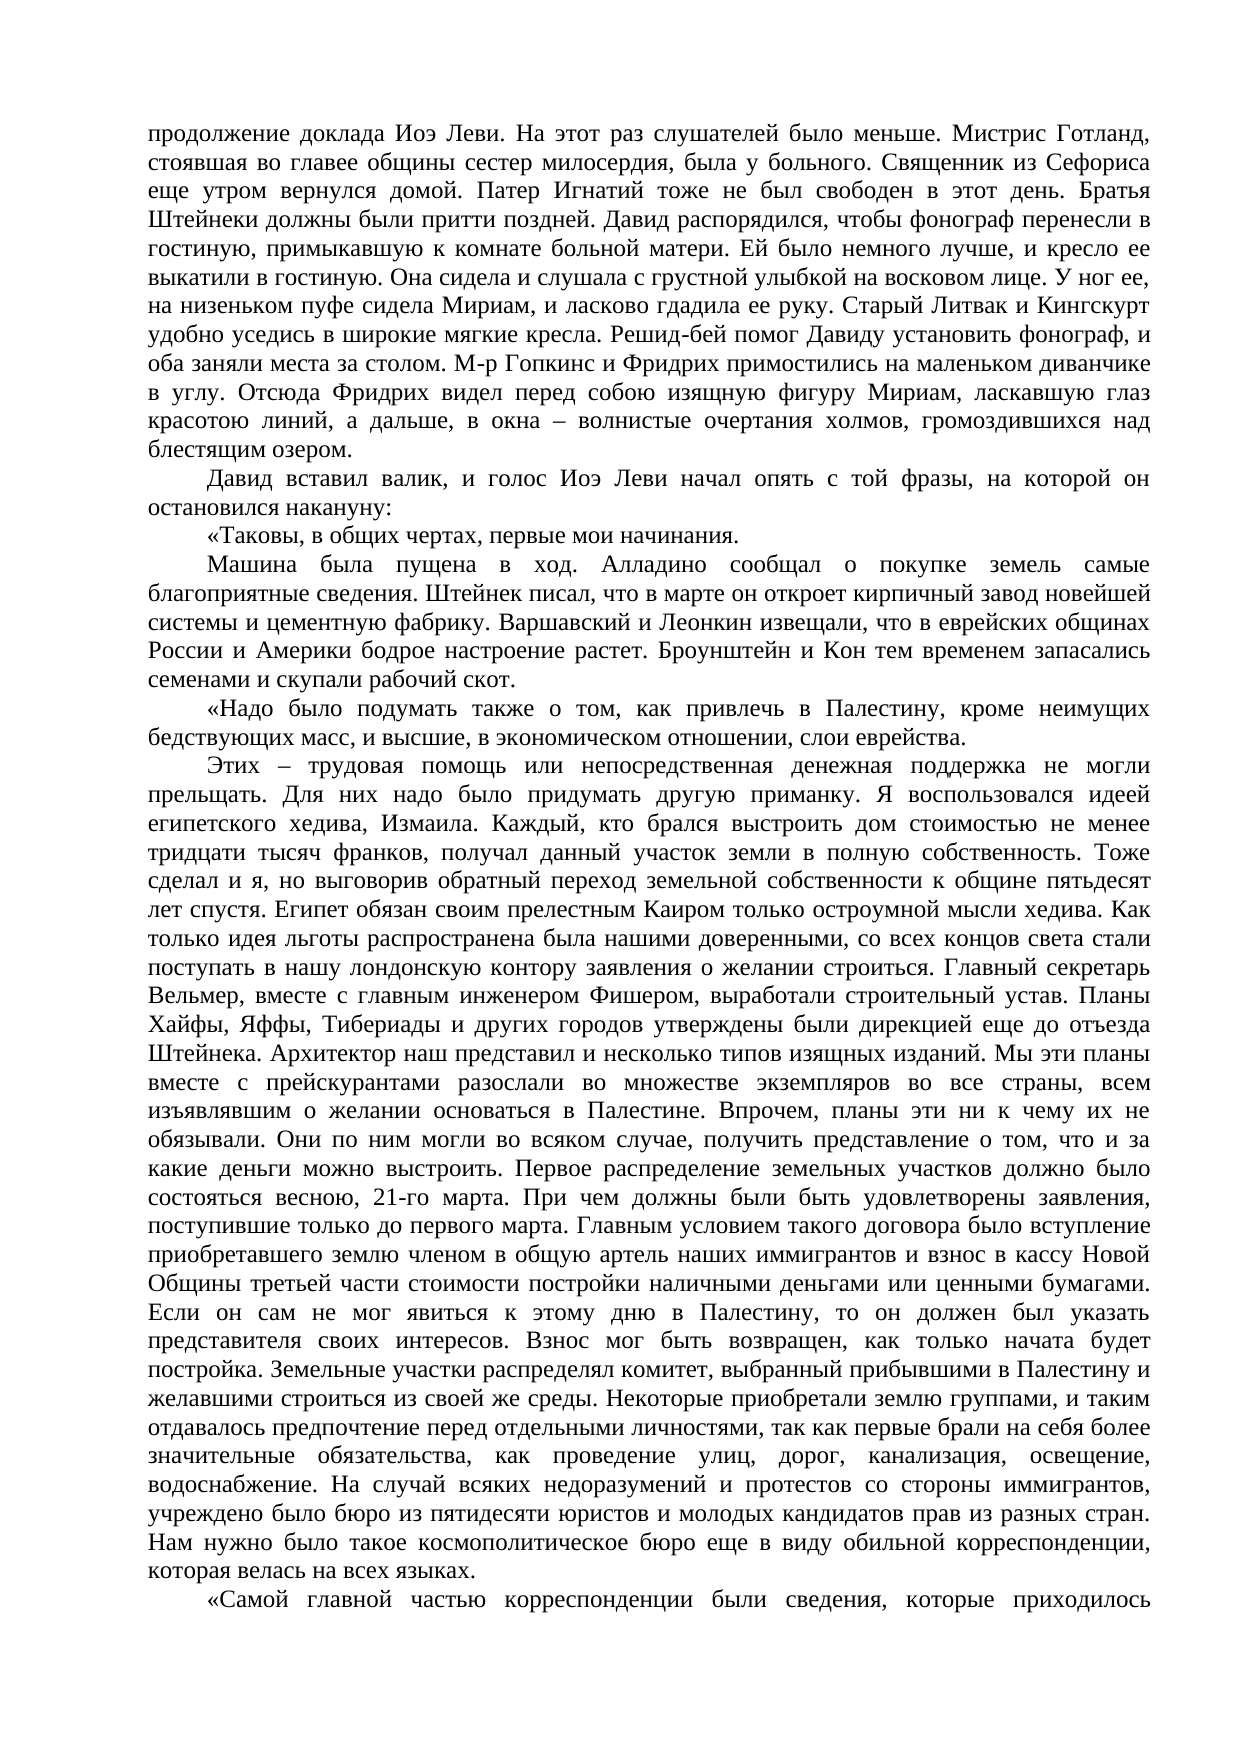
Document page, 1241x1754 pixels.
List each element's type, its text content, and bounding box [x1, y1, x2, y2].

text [148, 118, 1152, 463]
text «Надо было подумать также о том, как привлечь в Палестину, кроме неимущих бедствующих масс, и высшие, в экономическом отношении, слои еврейства. [148, 693, 1152, 751]
text Машина была пущена в ход. Алладино сообщал о покупке земель самые благоприятные сведения. Штейнек писал, что в марте он откроет кирпичный завод новейшей системы и цементную фабрику. Варшавский и Леонкин извещали, что в еврейских общинах России и Америки бодрое настроение растет. Броунштейн и Кон тем временем запасались семенами и скупали рабочий скот. [148, 549, 1152, 693]
text Этих – трудовая помощь или непосредственная денежная поддержка не могли прельщать. Для них надо было придумать другую приманку. Я воспользовался идеей египетского хедива, Измаила. Каждый, кто брался выстроить дом стоимостью не менее тридцати тысяч франков, получал данный участок земли в полную собственность. Тоже сделал и я, но выговорив обратный переход земельной собственности к общине пятьдесят лет спустя. Египет обязан своим прелестным Каиром только остроумной мысли хедива. Как только идея льготы распространена была нашими доверенными, со всех концов света стали поступать в нашу лондонскую контору заявления о желании строиться. Главный секретарь Вельмер, вместе с главным инженером Фишером, выработали строительный устав. Планы Хайфы, Яффы, Тибериады и других городов утверждены были дирекцией еще до отъезда Штейнека. Архитектор наш представил и несколько типов изящных изданий. Мы эти планы вместе с прейскурантами разослали во множестве экземпляров во все страны, всем изъявлявшим о желании основаться в Палестине. Впрочем, планы эти ни к чему их не обязывали. Они по ним могли во всяком случае, получить представление о том, что и за какие деньги можно выстроить. Первое распределение земельных участков должно было состояться весною, 21-го марта. При чем должны были быть удовлетворены заявления, поступившие только до первого марта. Главным условием такого договора было вступление приобретавшего землю членом в общую артель наших иммигрантов и взнос в кассу Новой Общины третьей части стоимости постройки наличными деньгами или ценными бумагами. Если он сам не мог явиться к этому дню в Палестину, то он должен был указать представителя своих интересов. Взнос мог быть возвращен, как только начата будет постройка. Земельные участки распределял комитет, выбранный прибывшими в Палестину и желавшими строиться из своей же среды. Некоторые приобретали землю группами, и таким отдавалось предпочтение перед отдельными личностями, так как первые брали на себя более значительные обязательства, как проведение улиц, дорог, канализация, освещение, водоснабжение. На случай всяких недоразумений и протестов со стороны иммигрантов, учреждено было бюро из пятидесяти юристов и молодых кандидатов прав из разных стран. Нам нужно было такое космополитическое бюро еще в виду обильной корреспонденции, которая велась на всех языках. [148, 751, 1152, 1584]
text Давид вставил валик, и голос Иоэ Леви начал опять с той фразы, на которой он остановился накануну: [148, 463, 1152, 521]
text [148, 1584, 1152, 1613]
text «Таковы, в общих чертах, первые мои начинания. [148, 521, 1152, 549]
